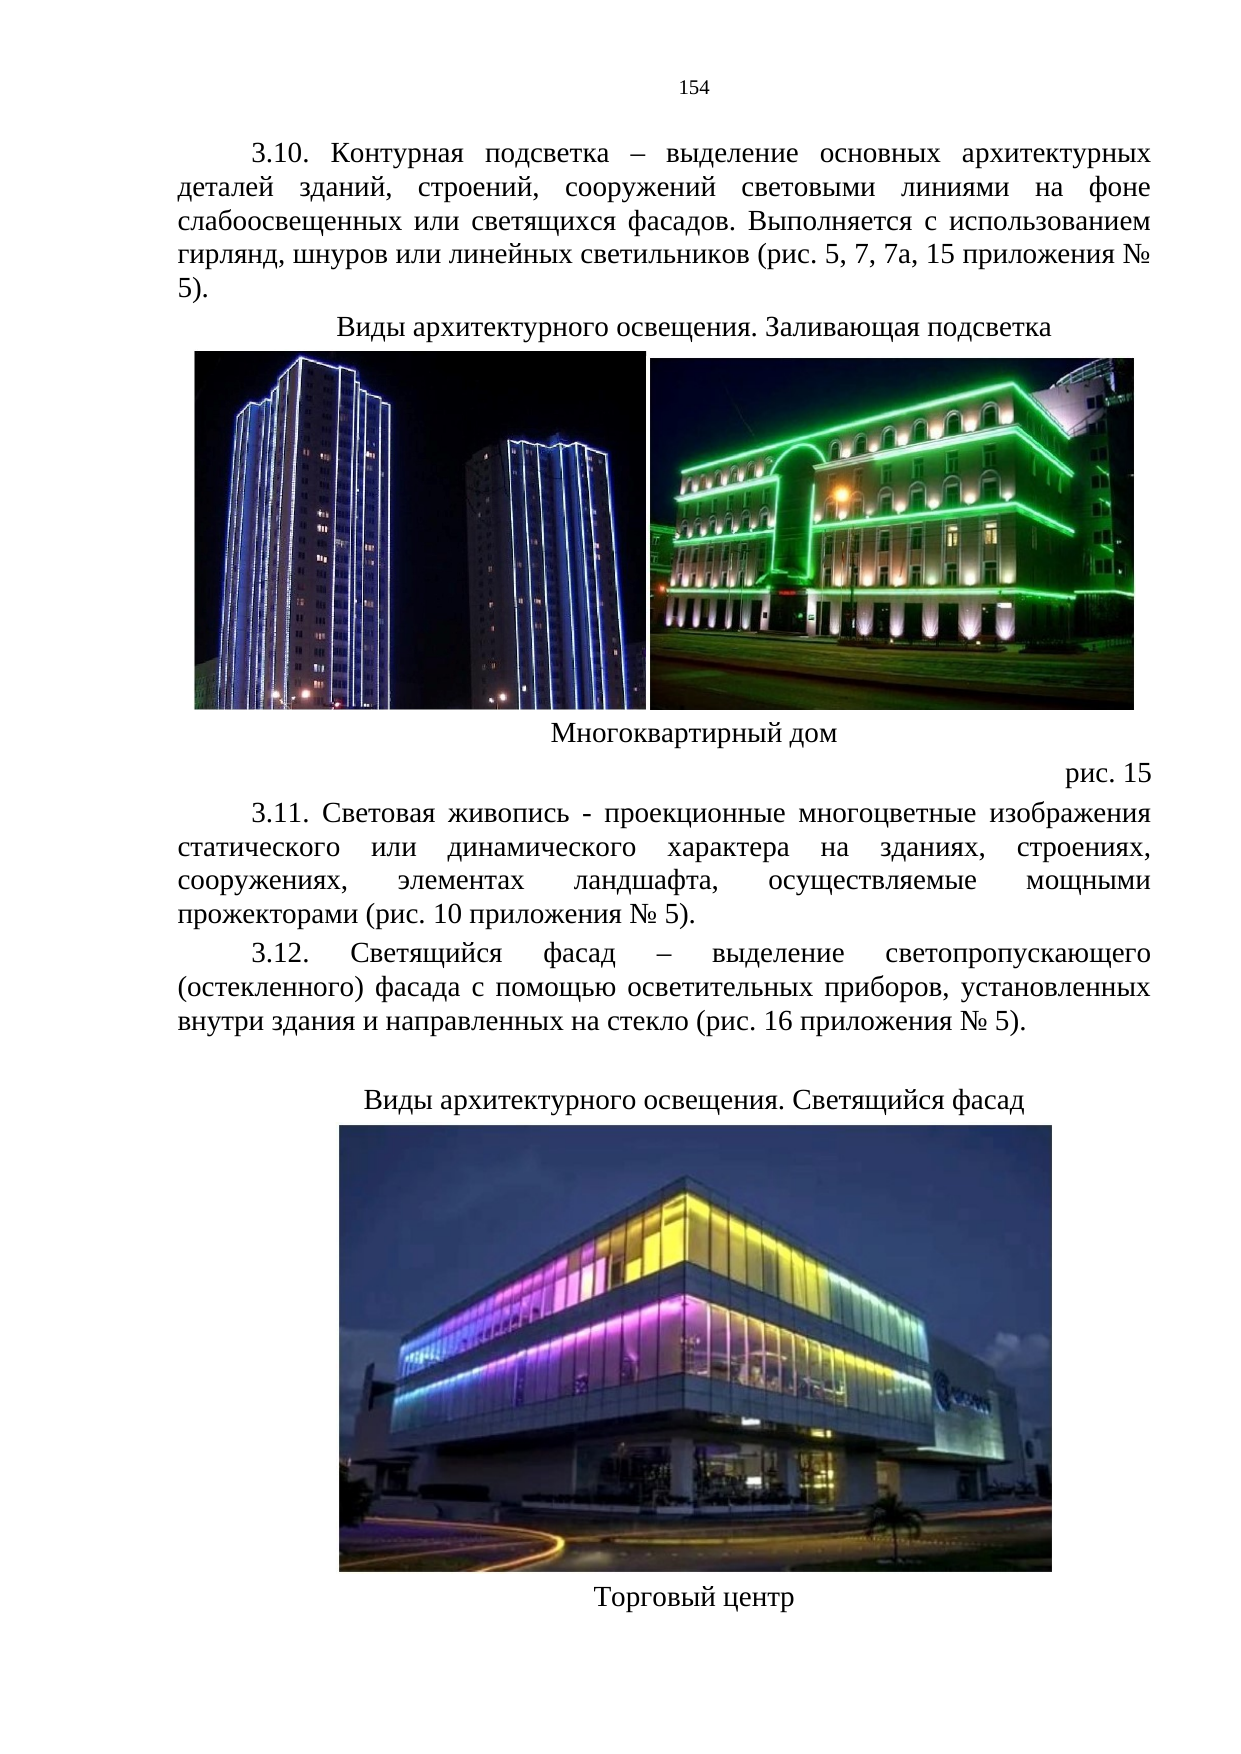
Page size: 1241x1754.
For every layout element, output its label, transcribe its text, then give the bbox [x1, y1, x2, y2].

text Торговый центр [177, 1579, 1152, 1613]
text рис. 15 [177, 755, 1152, 789]
text Многоквартирный дом [177, 716, 1152, 749]
text 3.11. Световая живопись - проекционные многоцветные изображения статического или динамического характера на зданиях, строениях, сооружениях, элементах ландшафта, осуществляемые мощными прожекторами (рис. 10 приложения № 5). [177, 795, 1152, 929]
text 3.10. Контурная подсветка – выделение основных архитектурных деталей зданий, строений, сооружений световыми линиями на фоне слабоосвещенных или светящихся фасадов. Выполняется с использованием гирлянд, шнуров или линейных светильников (рис. 5, 7, 7а, 15 приложения № 5). [177, 136, 1152, 303]
text Виды архитектурного освещения. Заливающая подсветка [177, 309, 1152, 343]
picture [193, 349, 1136, 710]
picture [335, 1122, 1053, 1574]
text 3.12. Светящийся фасад – выделение светопропускающего (остекленного) фасада с помощью осветительных приборов, установленных внутри здания и направленных на стекло (рис. 16 приложения № 5). [177, 936, 1152, 1036]
text Виды архитектурного освещения. Светящийся фасад [177, 1082, 1152, 1116]
